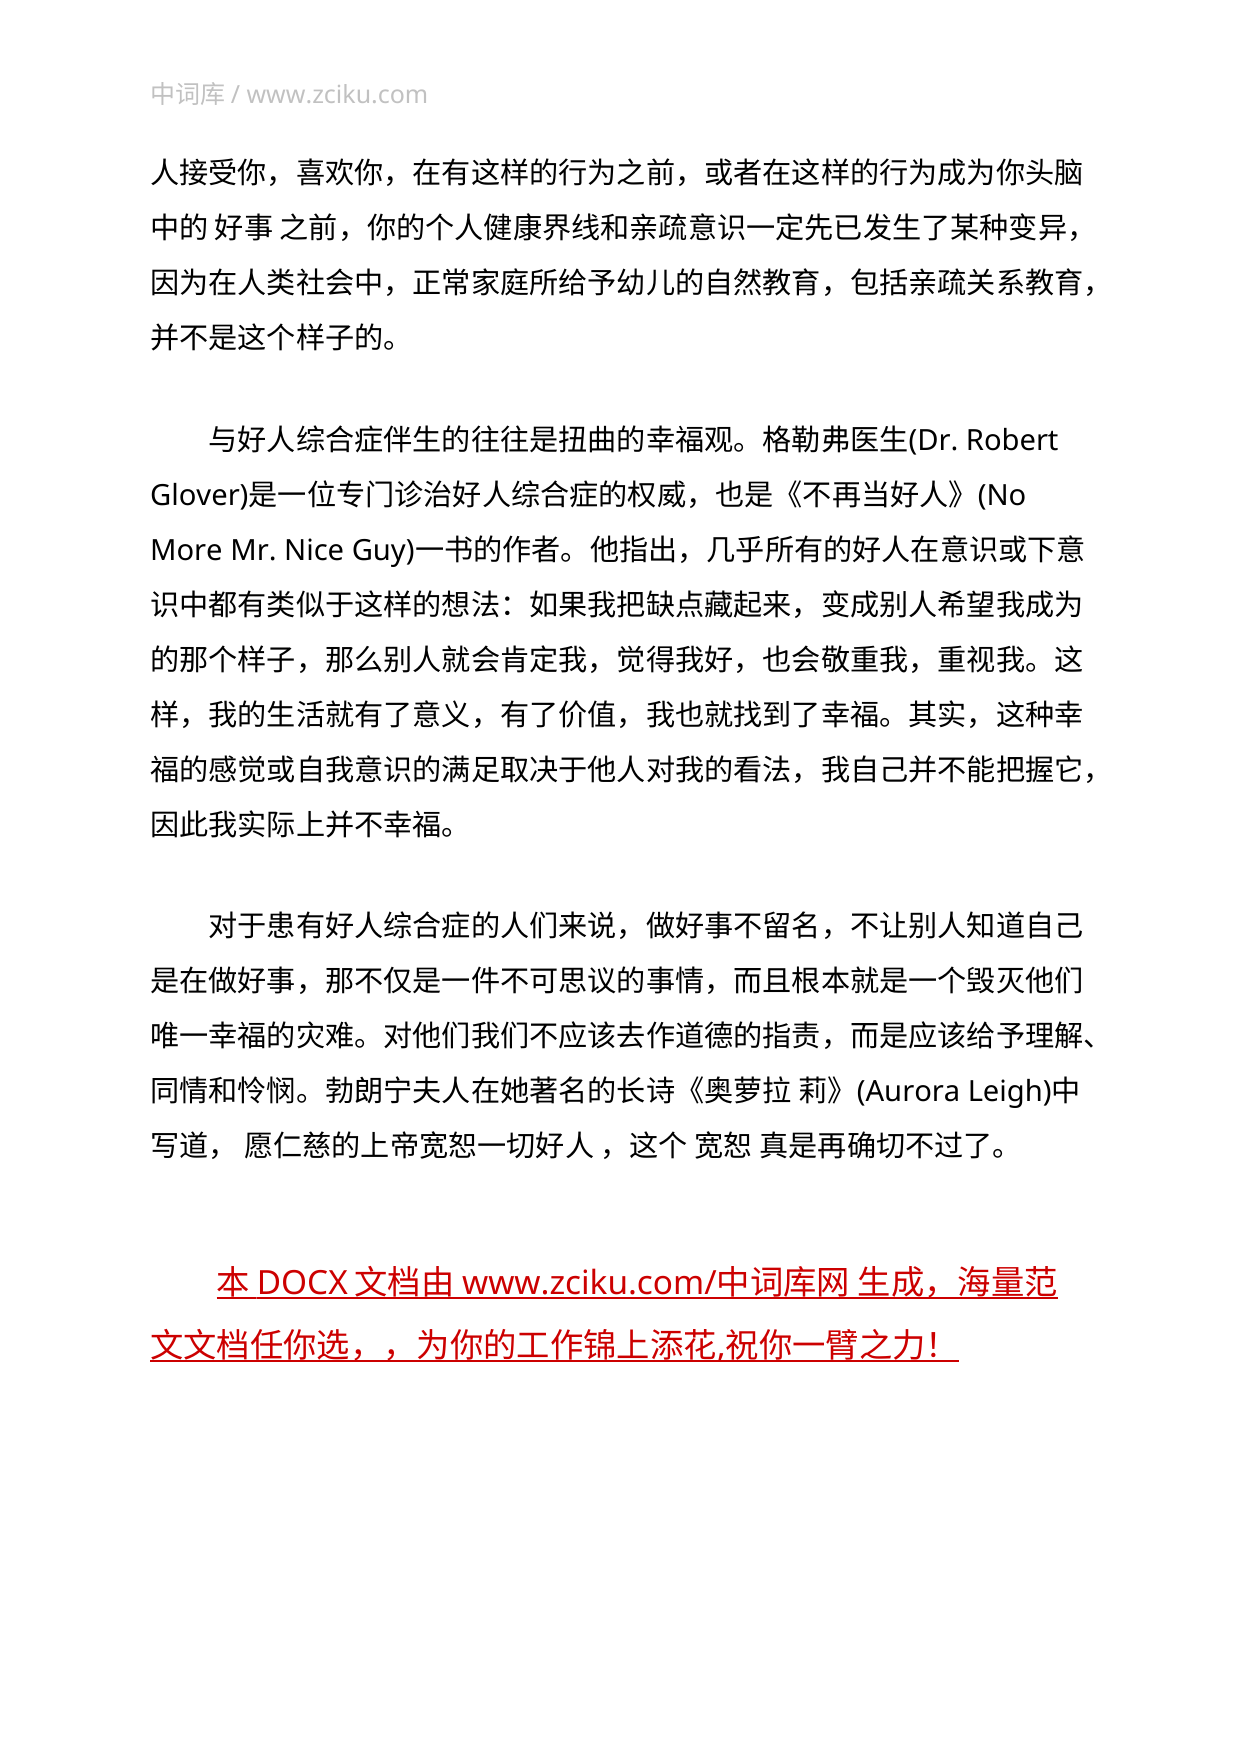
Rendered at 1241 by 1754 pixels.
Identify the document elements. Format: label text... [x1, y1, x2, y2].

text 对于患有好人综合症的人们来说，做好事不留名，不让别人知道自己是在做好事，那不仅是一件不可思议的事情，而且根本就是一个毁灭他们唯一幸福的灾难。对他们我们不应该去作道德的指责，而是应该给予理解、同情和怜悯。勃朗宁夫人在她著名的长诗《奥萝拉 莉》(Aurora Leigh)中写道， 愿仁慈的上帝宽恕一切好人 ，这个 宽恕 真是再确切不过了。 [150, 903, 1090, 1165]
text 与好人综合症伴生的往往是扭曲的幸福观。格勒弗医生(Dr. Robert Glover)是一位专门诊治好人综合症的权威，也是《不再当好人》(No More Mr. Nice Guy)一书的作者。他指出，几乎所有的好人在意识或下意识中都有类似于这样的想法：如果我把缺点藏起来，变成别人希望我成为的那个样子，那么别人就会肯定我，觉得我好，也会敬重我，重视我。这样，我的生活就有了意义，有了价值，我也就找到了幸福。其实，这种幸福的感觉或自我意识的满足取决于他人对我的看法，我自己并不能把握它，因此我实际上并不幸福。 [150, 416, 1090, 843]
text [150, 150, 1090, 357]
text 本DOCX文档由 www.zciku.com/中词库网 生成，海量范文文档任你选，，为你的工作锦上添花,祝你一臂之力！ [150, 1256, 1090, 1367]
